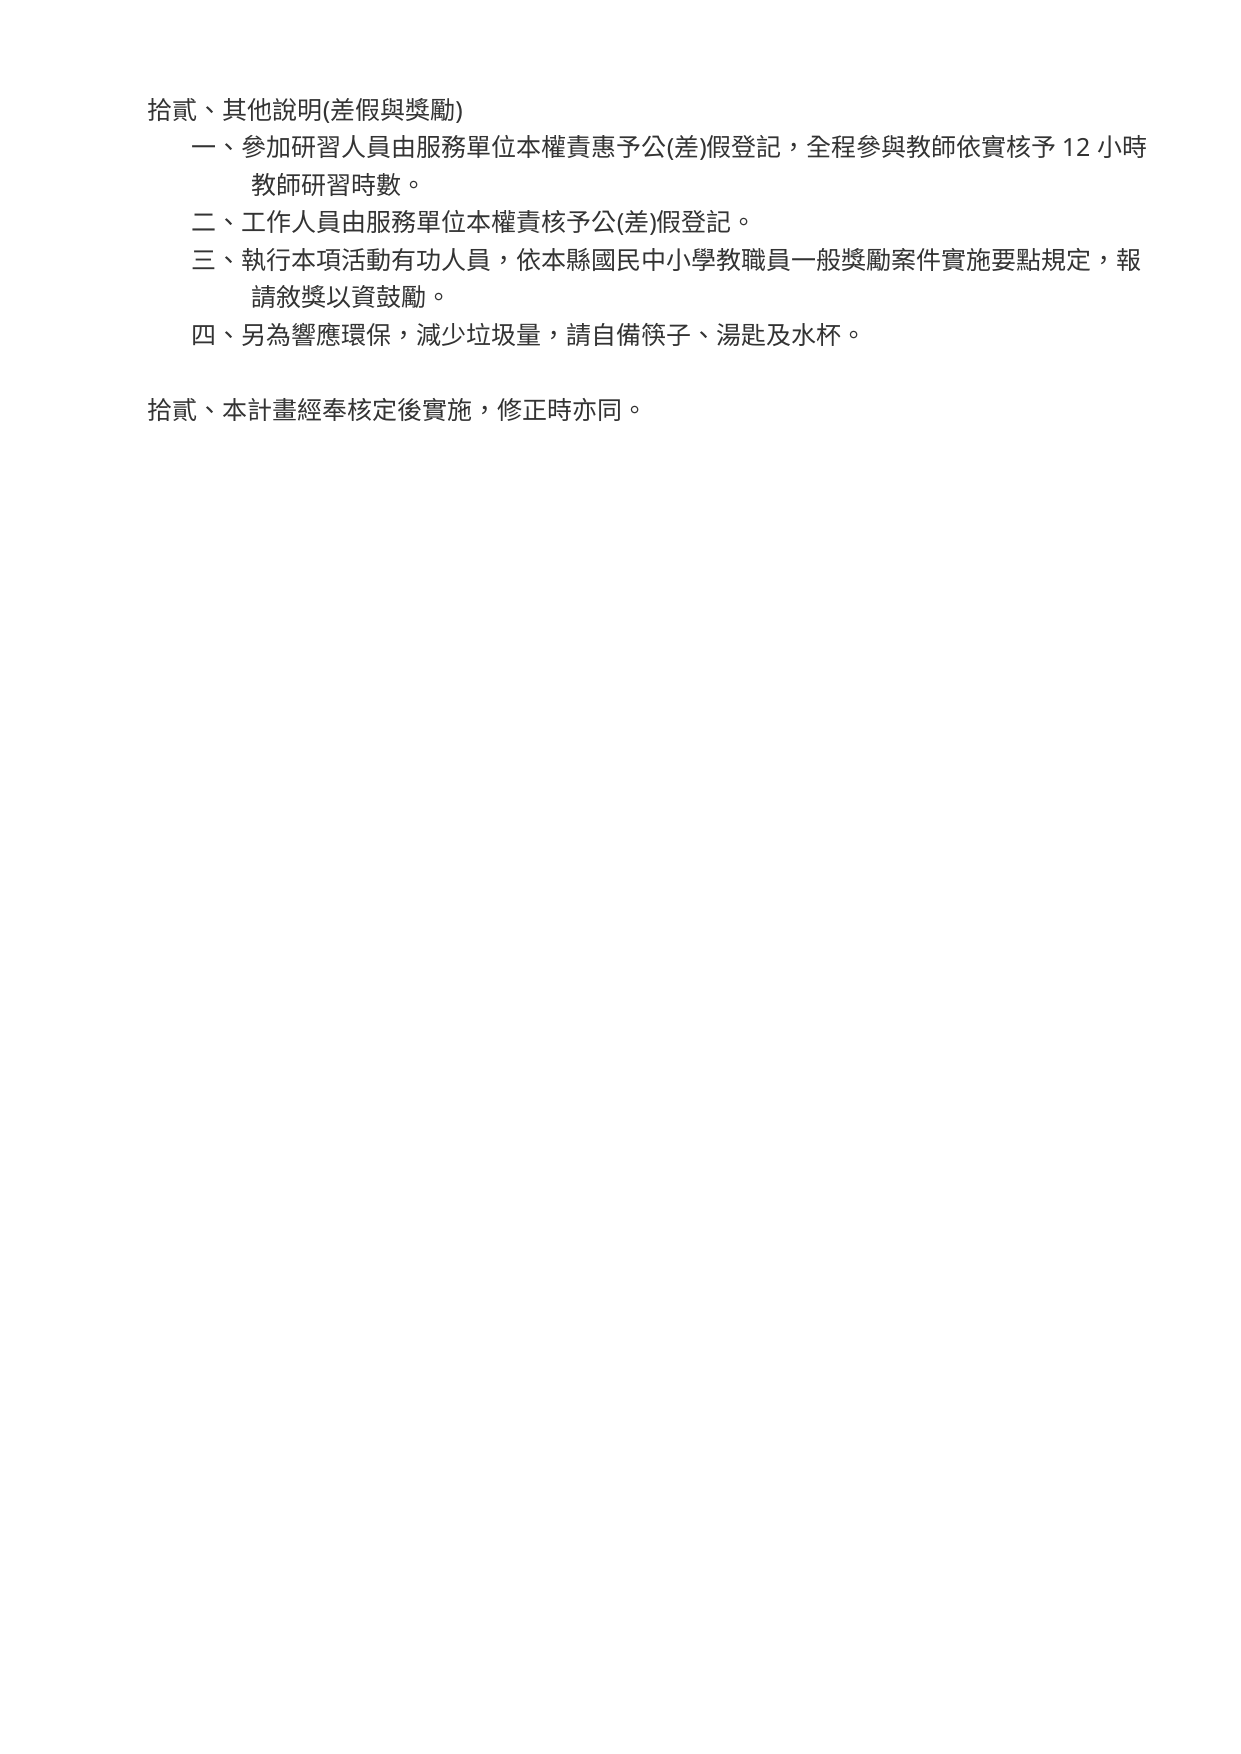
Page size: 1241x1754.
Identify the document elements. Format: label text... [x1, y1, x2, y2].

text 四、另為響應環保，減少垃圾量，請自備筷子、湯匙及水杯。 [179, 314, 1152, 352]
text 拾貳、本計畫經奉核定後實施，修正時亦同。 [148, 389, 1152, 427]
text 拾貳、其他說明(差假與獎勵) [148, 89, 1152, 127]
text 三、執行本項活動有功人員，依本縣國民中小學教職員一般獎勵案件實施要點規定，報請敘獎以資鼓勵。 [179, 239, 1152, 314]
text 一、參加研習人員由服務單位本權責惠予公(差)假登記，全程參與教師依實核予12 小時教師研習時數。 [179, 127, 1152, 202]
text 二、工作人員由服務單位本權責核予公(差)假登記。 [179, 202, 1152, 239]
